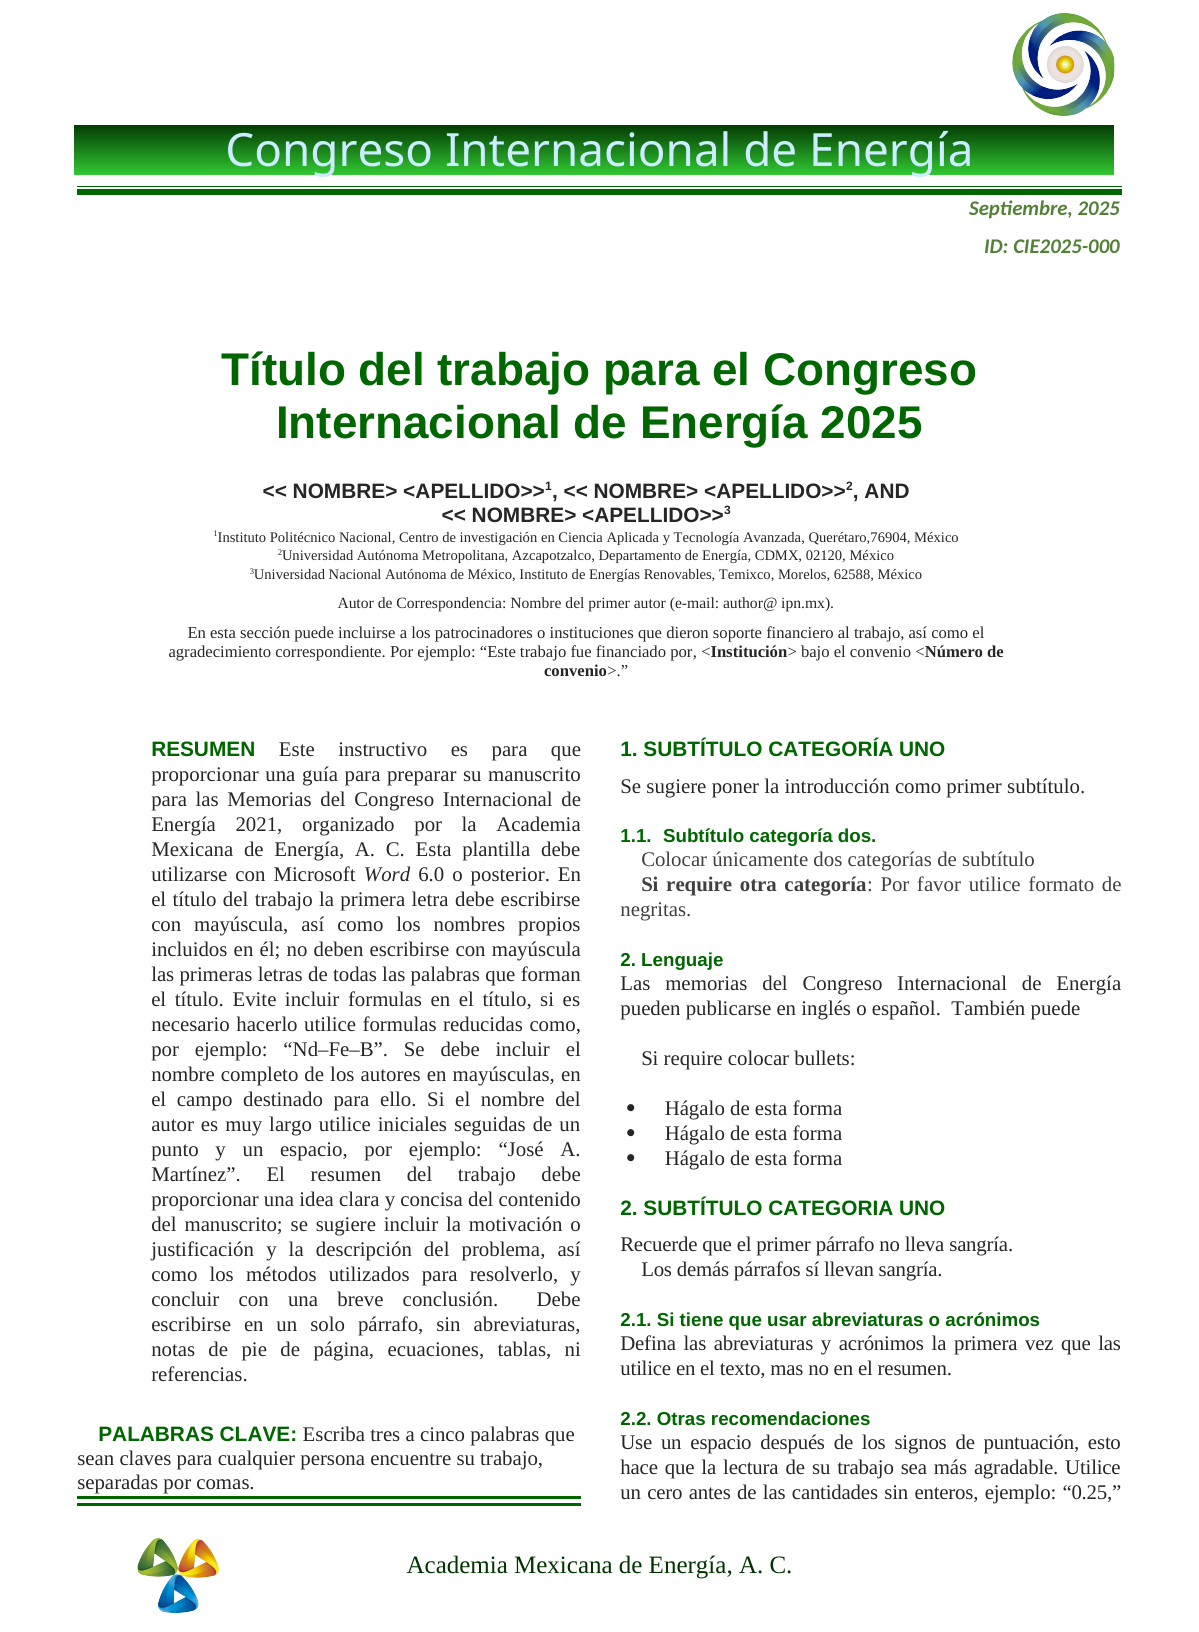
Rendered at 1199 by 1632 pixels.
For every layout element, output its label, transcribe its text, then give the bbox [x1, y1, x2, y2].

text Recuerde que el primer párrafo no lleva sangría. [620, 1232, 1122, 1257]
text 2. SUBTÍTULO CATEGORIA UNO [620, 1195, 1122, 1219]
text 1. SUBTÍTULO CATEGORÍA UNO [620, 737, 1122, 761]
text << NOMBRE> <APELLIDO>>1, << NOMBRE> <APELLIDO>>2, AND [151, 479, 1021, 503]
picture [1002, 13, 1115, 116]
text 2.1. Si tiene que usar abreviaturas o acrónimos [620, 1309, 1122, 1331]
text PALABRAS CLAVE: Escriba tres a cinco palabras que sean claves para cualquier persona encuentre su trabajo, separadas por comas. [77, 1422, 581, 1496]
list Hágalo de esta forma [627, 1145, 1122, 1170]
list Hágalo de esta forma [627, 1095, 1122, 1120]
text Septiembre, 2025 [77, 195, 1122, 221]
text Se sugiere poner la introducción como primer subtítulo. [620, 773, 1122, 798]
text Si require colocar bullets: [620, 1045, 1122, 1070]
list Subtítulo categoría dos. [620, 825, 1122, 847]
text << NOMBRE> <APELLIDO>>3 [151, 503, 1021, 527]
text Colocar únicamente dos categorías de subtítulo [620, 847, 1122, 872]
text RESUMEN Este instructivo es para que proporcionar una guía para preparar su manuscrito para las Memorias del Congreso Internacional de Energía 2021, organizado por la Academia Mexicana de Energía, A. C. Esta plantilla debe utilizarse con Microsoft Word 6.0 o posterior. En el título del trabajo la primera letra debe escribirse con mayúscula, así como los nombres propios incluidos en él; no deben escribirse con mayúscula las primeras letras de todas las palabras que forman el título. Evite incluir formulas en el título, si es necesario hacerlo utilice formulas reducidas como, por ejemplo: “Nd–Fe–B”. Se debe incluir el nombre completo de los autores en mayúsculas, en el campo destinado para ello. Si el nombre del autor es muy largo utilice iniciales seguidas de un punto y un espacio, por ejemplo: “José A. Martínez”. El resumen del trabajo debe proporcionar una idea clara y concisa del contenido del manuscrito; se sugiere incluir la motivación o justificación y la descripción del problema, así como los métodos utilizados para resolverlo, y concluir con una breve conclusión. Debe escribirse en un solo párrafo, sin abreviaturas, notas de pie de página, ecuaciones, tablas, ni referencias. [151, 737, 581, 1387]
text 2. Lenguaje [620, 949, 1122, 970]
text Autor de Correspondencia: Nombre del primer autor (e-mail: author@ ipn.mx). [151, 594, 1021, 612]
text En esta sección puede incluirse a los patrocinadores o instituciones que dieron soporte financiero al trabajo, así como el agradecimiento correspondiente. Por ejemplo: “Este trabajo fue financiado por, <Institución> bajo el convenio <Número de convenio>.” [151, 623, 1021, 680]
text 1Instituto Politécnico Nacional, Centro de investigación en Ciencia Aplicada y Tecnología Avanzada, Querétaro,76904, México [151, 527, 1021, 546]
text Si require otra categoría: Por favor utilice formato de negritas. [620, 872, 1122, 922]
picture [137, 1538, 219, 1613]
title Título del trabajo para el Congreso Internacional de Energía 2025 [77, 342, 1122, 448]
text ID: CIE2025-000 [77, 233, 1122, 258]
list Hágalo de esta forma [627, 1120, 1122, 1145]
text 3Universidad Nacional Autónoma de México, Instituto de Energías Renovables, Temixco, Morelos, 62588, México [151, 564, 1021, 583]
text Los demás párrafos sí llevan sangría. [620, 1257, 1122, 1282]
text 2Universidad Autónoma Metropolitana, Azcapotzalco, Departamento de Energía, CDMX, 02120, México [151, 546, 1021, 564]
text Defina las abreviaturas y acrónimos la primera vez que las utilice en el texto, mas no en el resumen. [620, 1331, 1122, 1381]
text Las memorias del Congreso Internacional de Energía pueden publicarse en inglés o español. También puede [620, 970, 1122, 1020]
text 2.2. Otras recomendaciones [620, 1408, 1122, 1429]
